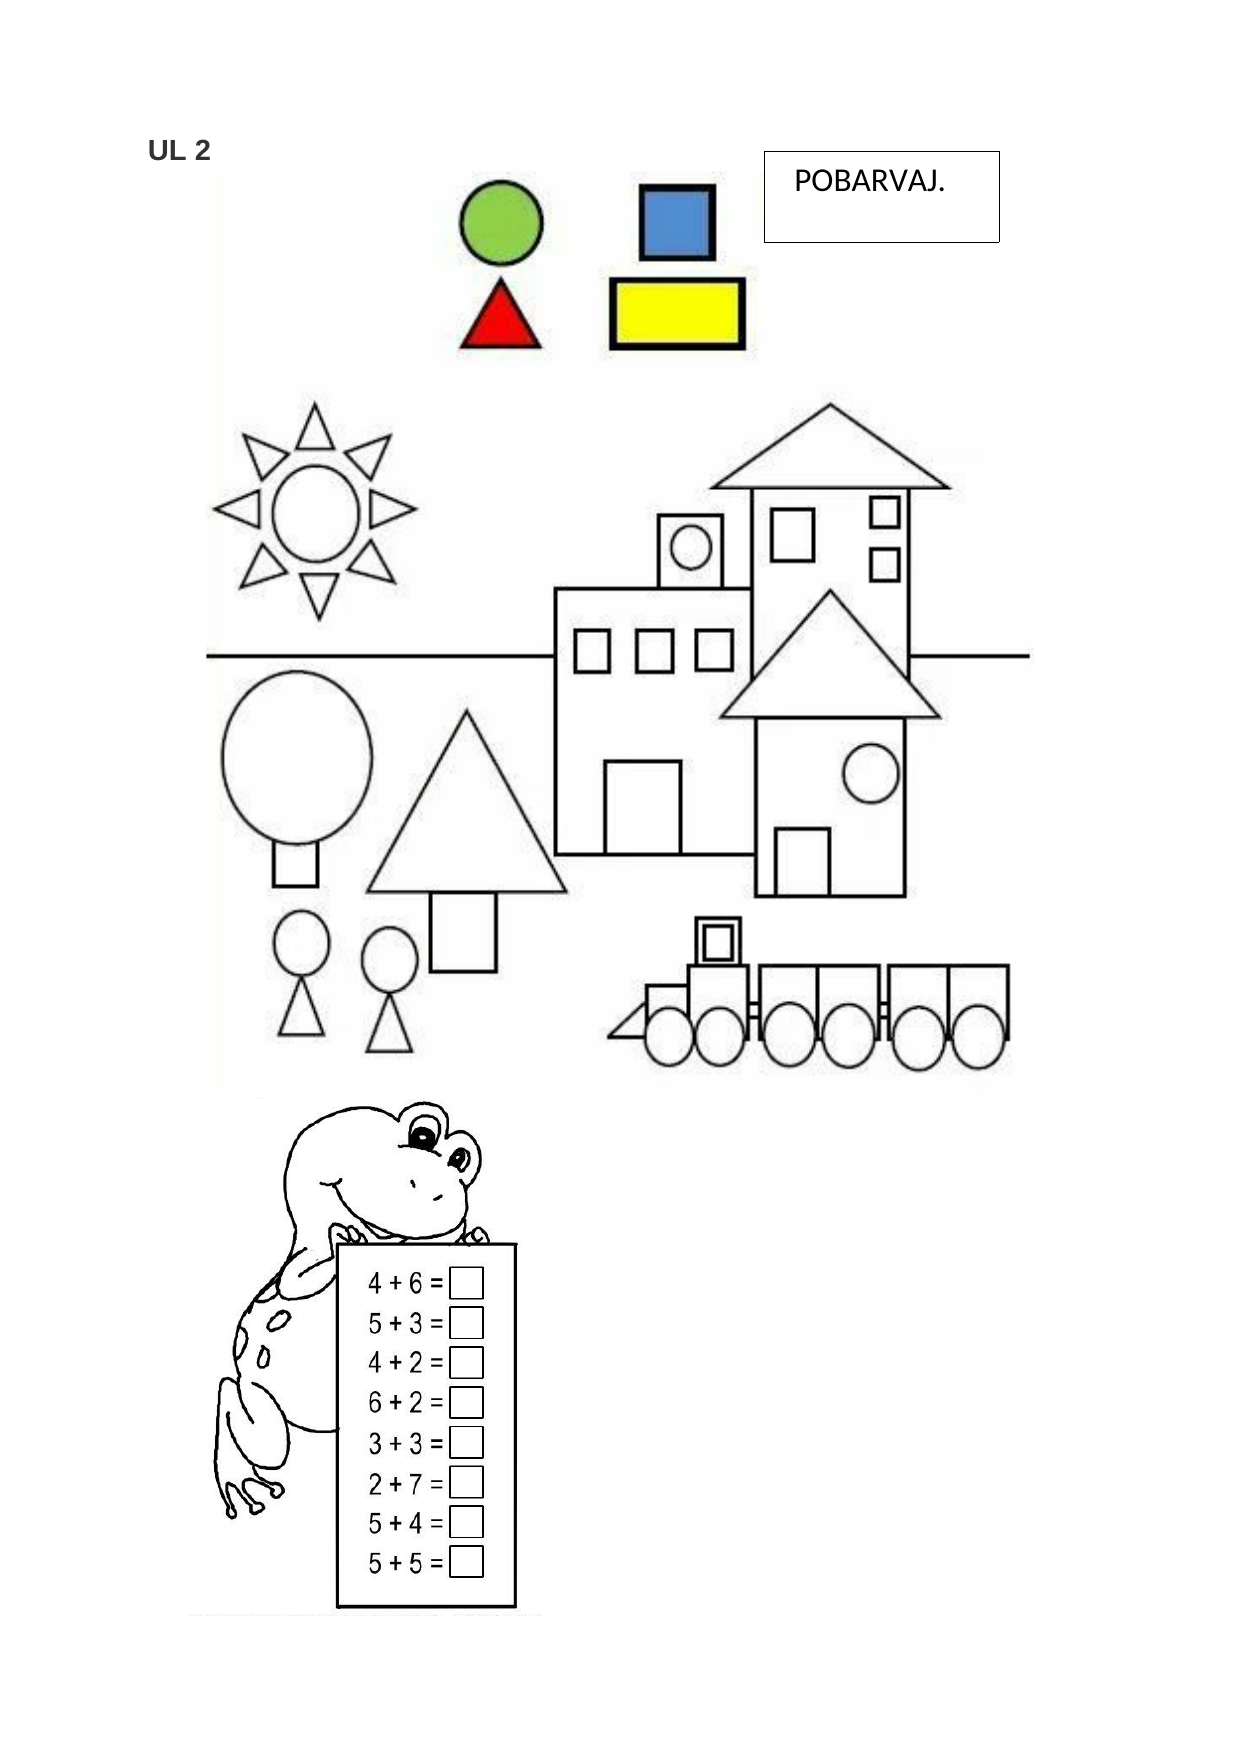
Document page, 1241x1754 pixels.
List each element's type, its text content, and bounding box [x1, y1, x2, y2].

picture [147, 1097, 577, 1616]
picture [206, 171, 1035, 1094]
text UL 2 [148, 133, 1093, 166]
